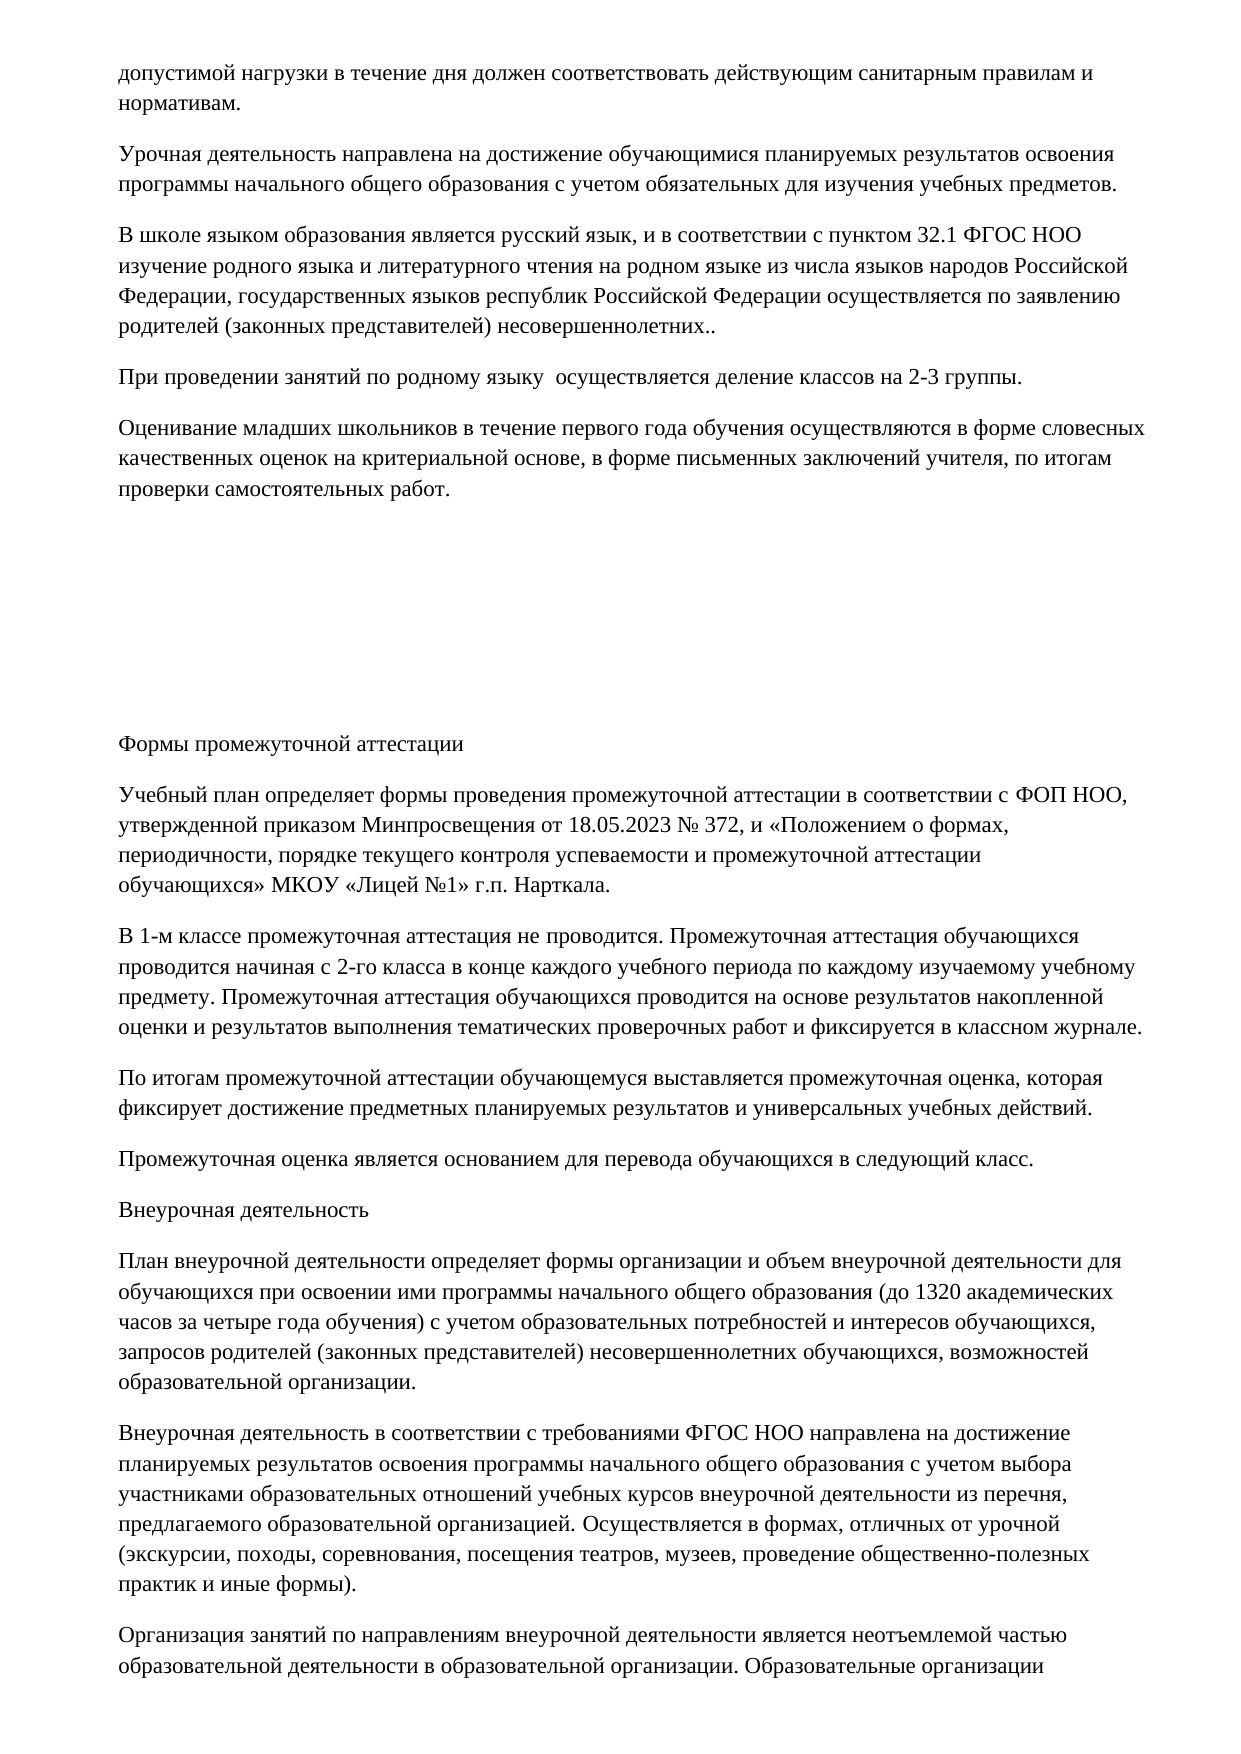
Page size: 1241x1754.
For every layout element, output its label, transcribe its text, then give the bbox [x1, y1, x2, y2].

text По итогам промежуточной аттестации обучающемуся выставляется промежуточная оценка, которая фиксирует достижение предметных планируемых результатов и универсальных учебных действий. [118, 1064, 1152, 1121]
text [118, 1622, 1152, 1678]
text Формы промежуточной аттестации [118, 730, 1152, 756]
text При проведении занятий по родному языку осуществляется деление классов на 2-3 группы. [118, 363, 1152, 389]
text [118, 59, 1152, 116]
text В 1-м классе промежуточная аттестация не проводится. Промежуточная аттестация обучающихся проводится начиная с 2-го класса в конце каждого учебного периода по каждому изучаемому учебному предмету. Промежуточная аттестация обучающихся проводится на основе результатов накопленной оценки и результатов выполнения тематических проверочных работ и фиксируется в классном журнале. [118, 923, 1152, 1039]
text Урочная деятельность направлена на достижение обучающимися планируемых результатов освоения программы начального общего образования с учетом обязательных для изучения учебных предметов. [118, 140, 1152, 197]
text Внеурочная деятельность в соответствии с требованиями ФГОС НОО направлена на достижение планируемых результатов освоения программы начального общего образования с учетом выбора участниками образовательных отношений учебных курсов внеурочной деятельности из перечня, предлагаемого образовательной организацией. Осуществляется в формах, отличных от урочной (экскурсии, походы, соревнования, посещения театров, музеев, проведение общественно-полезных практик и иные формы). [118, 1419, 1152, 1597]
text Промежуточная оценка является основанием для перевода обучающихся в следующий класс. [118, 1146, 1152, 1172]
text В школе языком образования является русский язык, и в соответствии с пунктом 32.1 ФГОС НОО изучение родного языка и литературного чтения на родном языке из числа языков народов Российской Федерации, государственных языков республик Российской Федерации осуществляется по заявлению родителей (законных представителей) несовершеннолетних.. [118, 222, 1152, 338]
text Внеурочная деятельность [118, 1197, 1152, 1223]
text Учебный план определяет формы проведения промежуточной аттестации в соответствии с ФОП НОО, утвержденной приказом Минпросвещения от 18.05.2023 № 372, и «Положением о формах, периодичности, порядке текущего контроля успеваемости и промежуточной аттестации обучающихся» МКОУ «Лицей №1» г.п. Нарткала. [118, 781, 1152, 898]
text Оценивание младших школьников в течение первого года обучения осуществляются в форме словесных качественных оценок на критериальной основе, в форме письменных заключений учителя, по итогам проверки самостоятельных работ. [118, 414, 1152, 501]
text План внеурочной деятельности определяет формы организации и объем внеурочной деятельности для обучающихся при освоении ими программы начального общего образования (до 1320 академических часов за четыре года обучения) с учетом образовательных потребностей и интересов обучающихся, запросов родителей (законных представителей) несовершеннолетних обучающихся, возможностей образовательной организации. [118, 1248, 1152, 1395]
